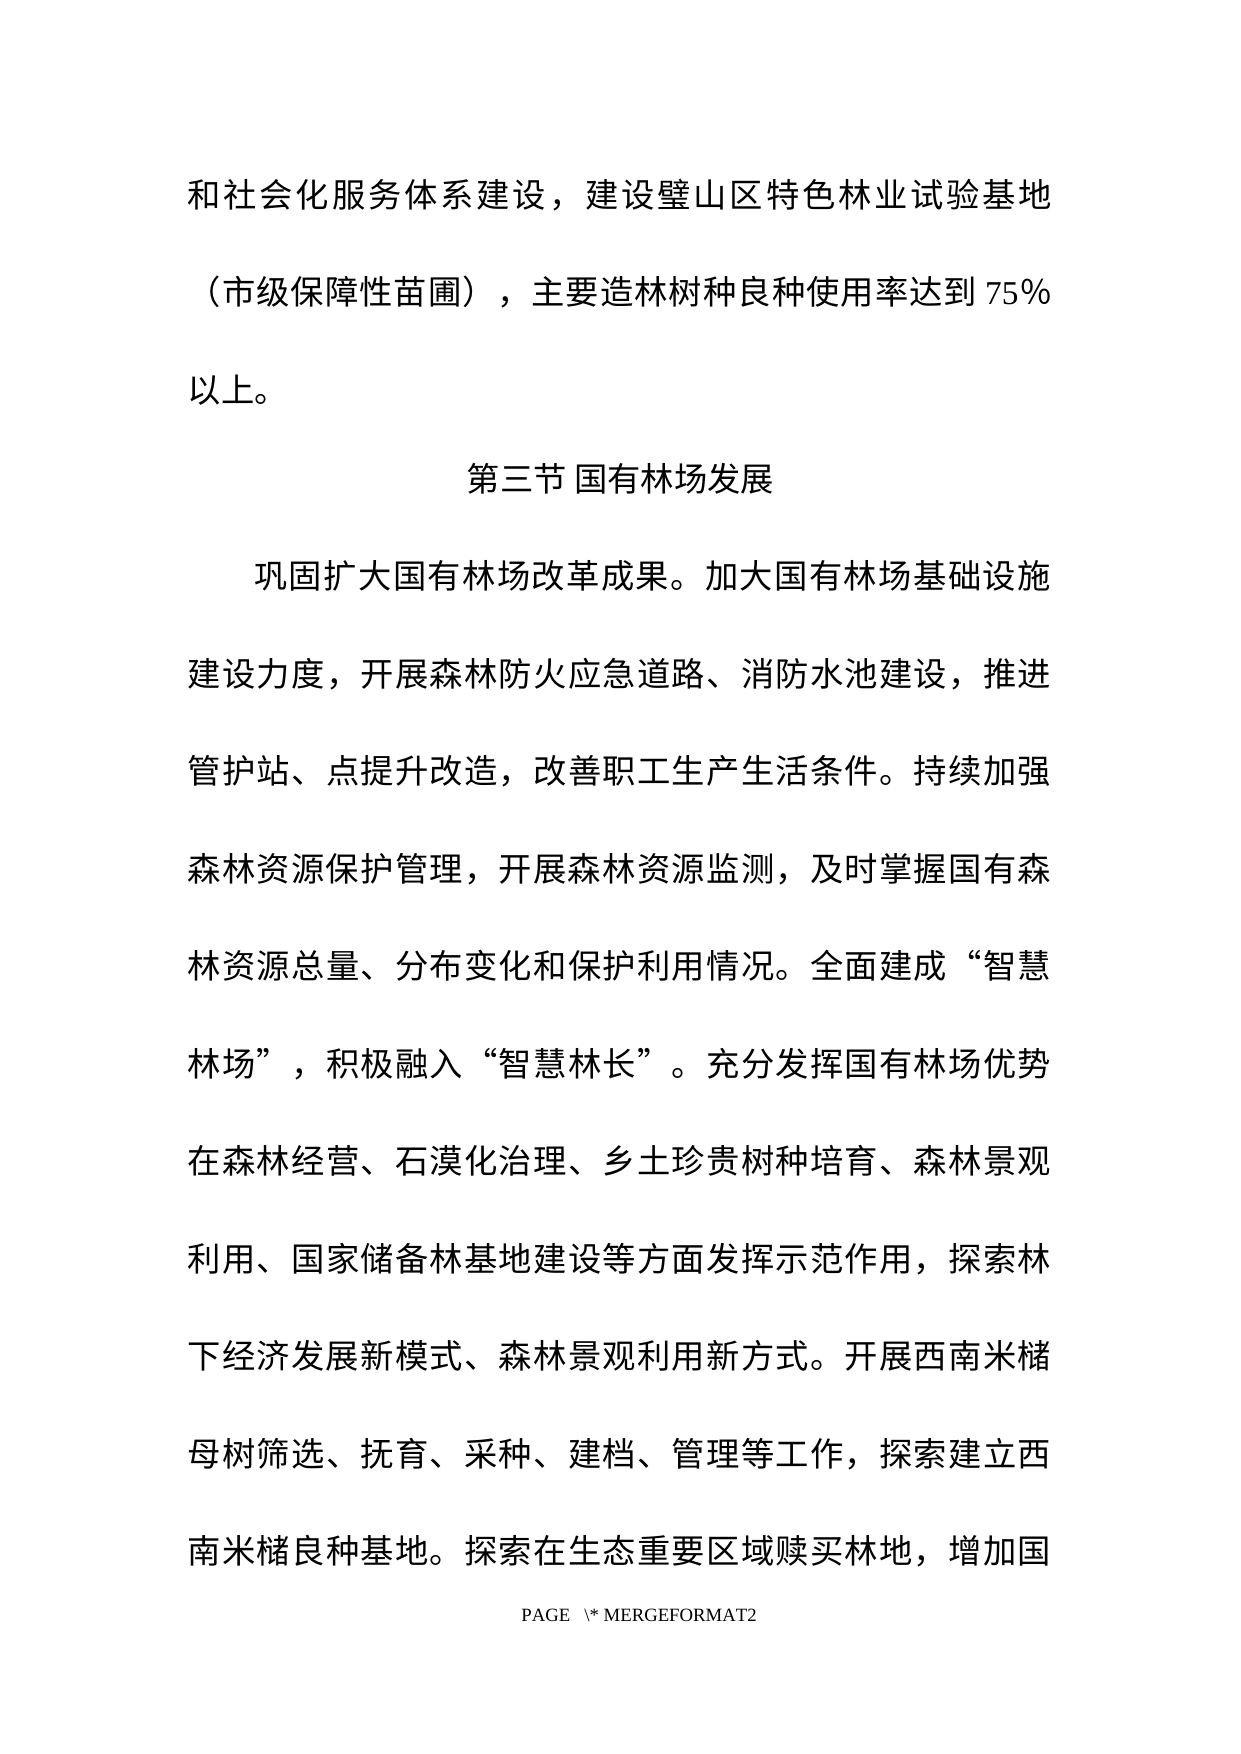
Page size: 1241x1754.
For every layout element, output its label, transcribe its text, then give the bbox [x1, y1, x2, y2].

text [187, 160, 1053, 420]
subtitle 第三节 国有林场发展 [187, 444, 1053, 509]
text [187, 542, 1053, 1582]
